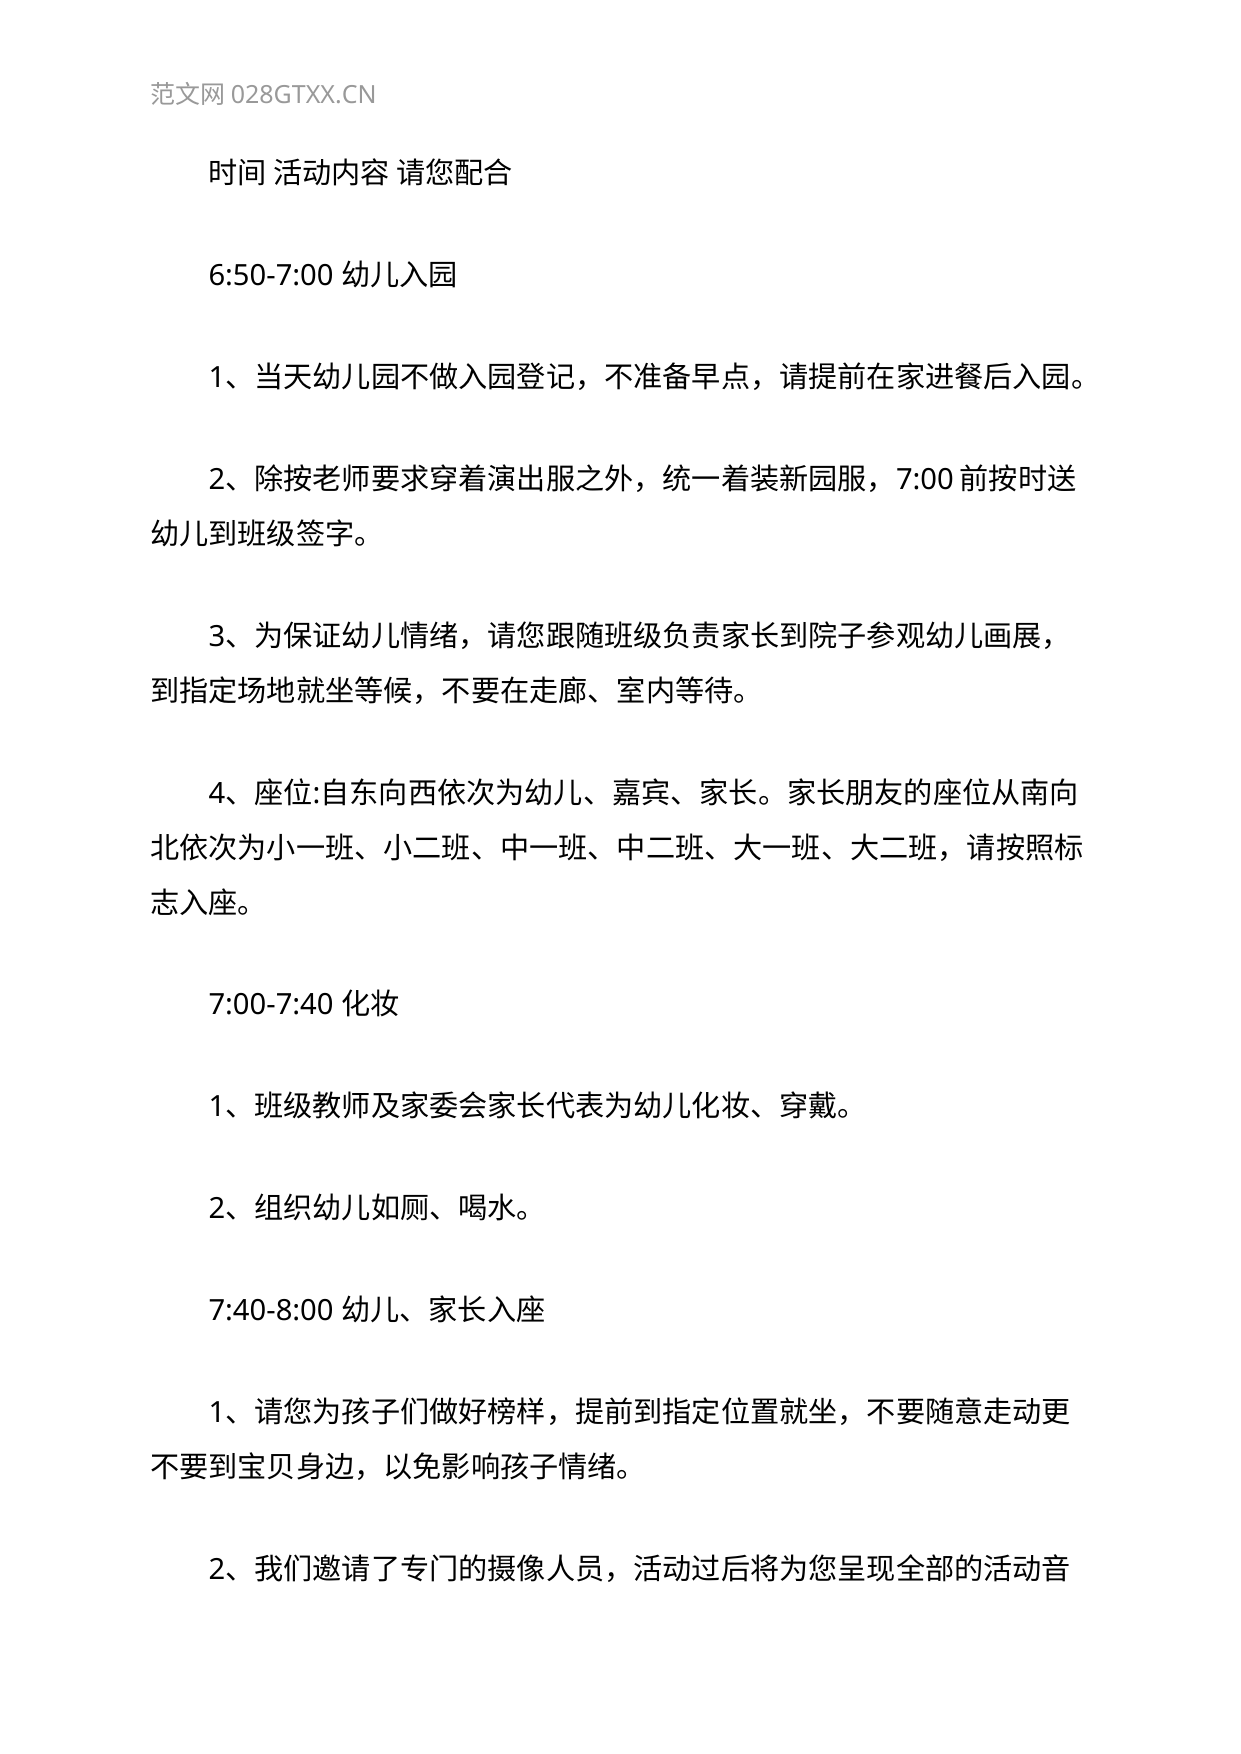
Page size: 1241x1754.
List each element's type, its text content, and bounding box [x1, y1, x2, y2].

text 1、请您为孩子们做好榜样，提前到指定位置就坐，不要随意走动更不要到宝贝身边，以免影响孩子情绪。 [150, 1389, 1090, 1486]
text 7:40-8:00 幼儿、家长入座 [150, 1287, 1090, 1329]
text 7:00-7:40 化妆 [150, 981, 1090, 1023]
text 2、组织幼儿如厕、喝水。 [150, 1185, 1090, 1227]
text 2、除按老师要求穿着演出服之外，统一着装新园服，7:00前按时送幼儿到班级签字。 [150, 456, 1090, 553]
text 时间 活动内容 请您配合 [150, 150, 1090, 192]
text 1、班级教师及家委会家长代表为幼儿化妆、穿戴。 [150, 1083, 1090, 1125]
text 3、为保证幼儿情绪，请您跟随班级负责家长到院子参观幼儿画展，到指定场地就坐等候，不要在走廊、室内等待。 [150, 612, 1090, 710]
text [150, 1546, 1090, 1588]
text 1、当天幼儿园不做入园登记，不准备早点，请提前在家进餐后入园。 [150, 354, 1090, 396]
text 4、座位:自东向西依次为幼儿、嘉宾、家长。家长朋友的座位从南向北依次为小一班、小二班、中一班、中二班、大一班、大二班，请按照标志入座。 [150, 769, 1090, 921]
text 6:50-7:00 幼儿入园 [150, 252, 1090, 294]
